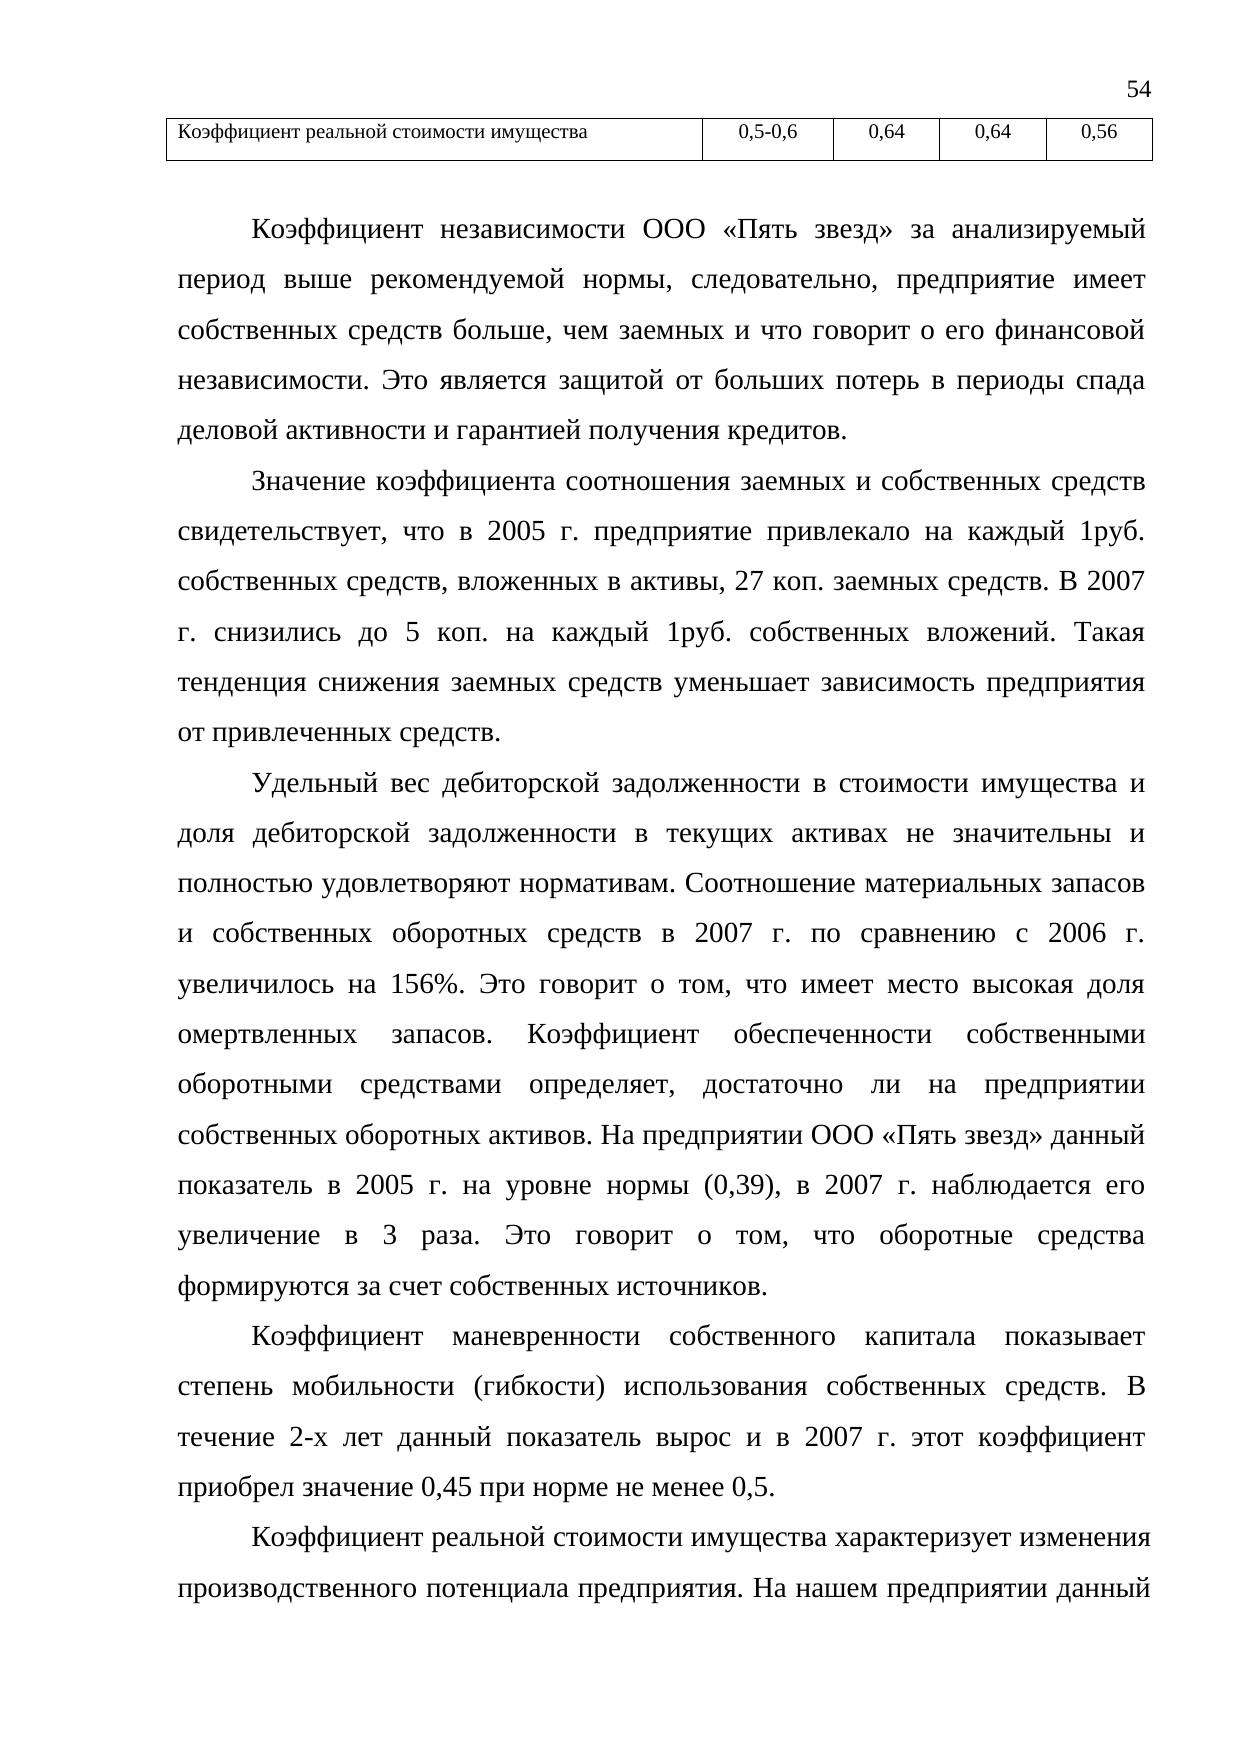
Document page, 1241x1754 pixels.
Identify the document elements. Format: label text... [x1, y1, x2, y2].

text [177, 1519, 1152, 1603]
table_cell 0,56 [1047, 119, 1152, 160]
table_cell 0,64 [940, 119, 1046, 160]
table_cell Коэффициент реальной стоимости имущества [167, 119, 702, 160]
text Удельный вес дебиторской задолженности в стоимости имущества и доля дебиторской задолженности в текущих активах не значительны и полностью удовлетворяют нормативам. Соотношение материальных запасов и собственных оборотных средств в . по сравнению с . увеличилось на 156%. Это говорит о том, что имеет место высокая доля омертвленных запасов. Коэффициент обеспеченности собственными оборотными средствами определяет, достаточно ли на предприятии собственных оборотных активов. На предприятии ООО «Пять звезд» данный показатель в . на уровне нормы (0,39), в . наблюдается его увеличение в 3 раза. Это говорит о том, что оборотные средства формируются за счет собственных источников. [177, 765, 1146, 1301]
text Значение коэффициента соотношения заемных и собственных средств свидетельствует, что в . предприятие привлекало на каждый 1руб. собственных средств, вложенных в активы, 27 коп. заемных средств. В . снизились до 5 коп. на каждый 1руб. собственных вложений. Такая тенденция снижения заемных средств уменьшает зависимость предприятия от привлеченных средств. [177, 463, 1146, 748]
table_cell 0,5-0,6 [703, 119, 833, 160]
text Коэффициент независимости ООО «Пять звезд» за анализируемый период выше рекомендуемой нормы, следовательно, предприятие имеет собственных средств больше, чем заемных и что говорит о его финансовой независимости. Это является защитой от больших потерь в периоды спада деловой активности и гарантией получения кредитов. [177, 211, 1146, 446]
table_cell 0,64 [834, 119, 939, 160]
text Коэффициент маневренности собственного капитала показывает степень мобильности (гибкости) использования собственных средств. В течение 2-х лет данный показатель вырос и в . этот коэффициент приобрел значение 0,45 при норме не менее 0,5. [177, 1318, 1146, 1503]
